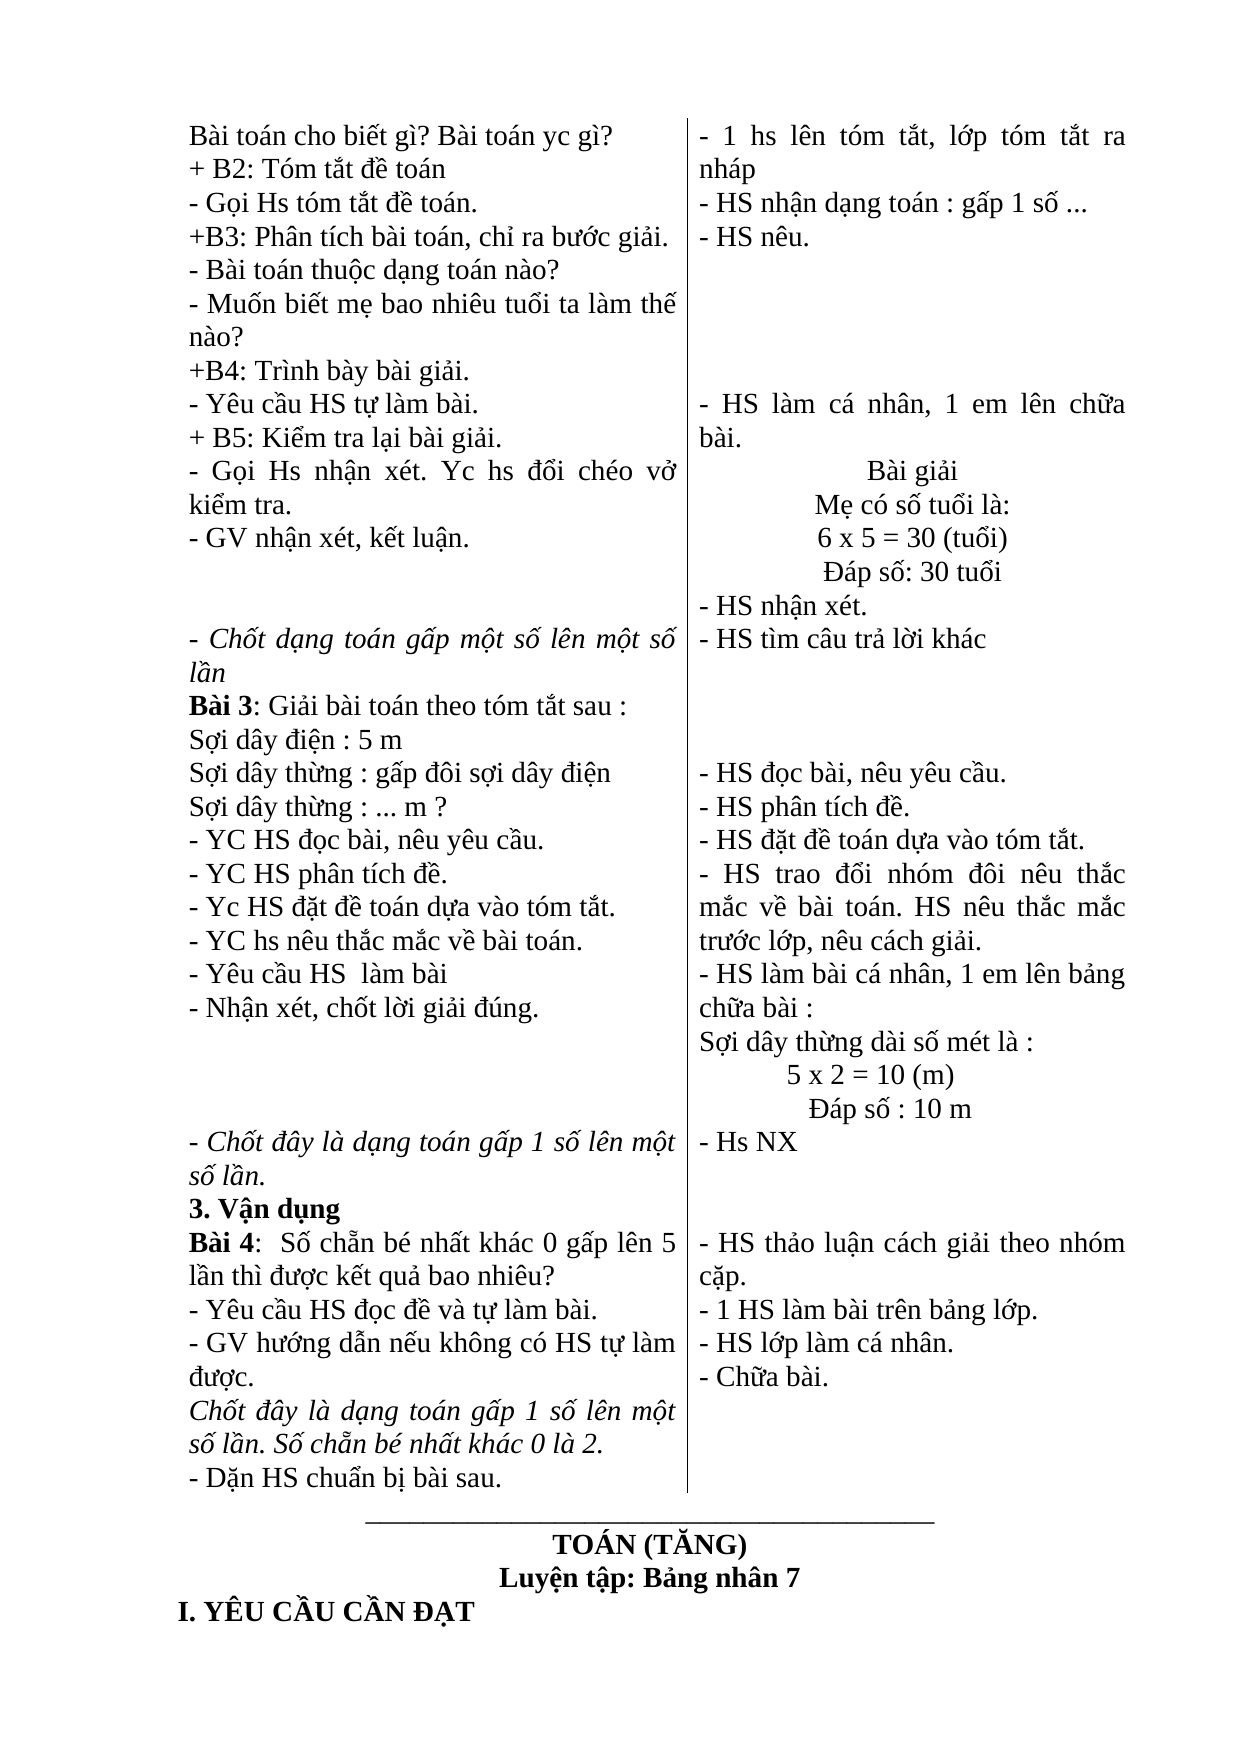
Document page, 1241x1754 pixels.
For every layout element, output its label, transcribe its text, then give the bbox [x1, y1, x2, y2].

text I. YÊU CẦU CẦN ĐẠT [177, 1594, 1122, 1627]
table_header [177, 118, 687, 1493]
text _______________________________________ [177, 1493, 1122, 1527]
text Luyện tập: Bảng nhân 7 [177, 1560, 1122, 1594]
text TOÁN (TĂNG) [177, 1527, 1122, 1560]
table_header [688, 118, 1137, 1493]
